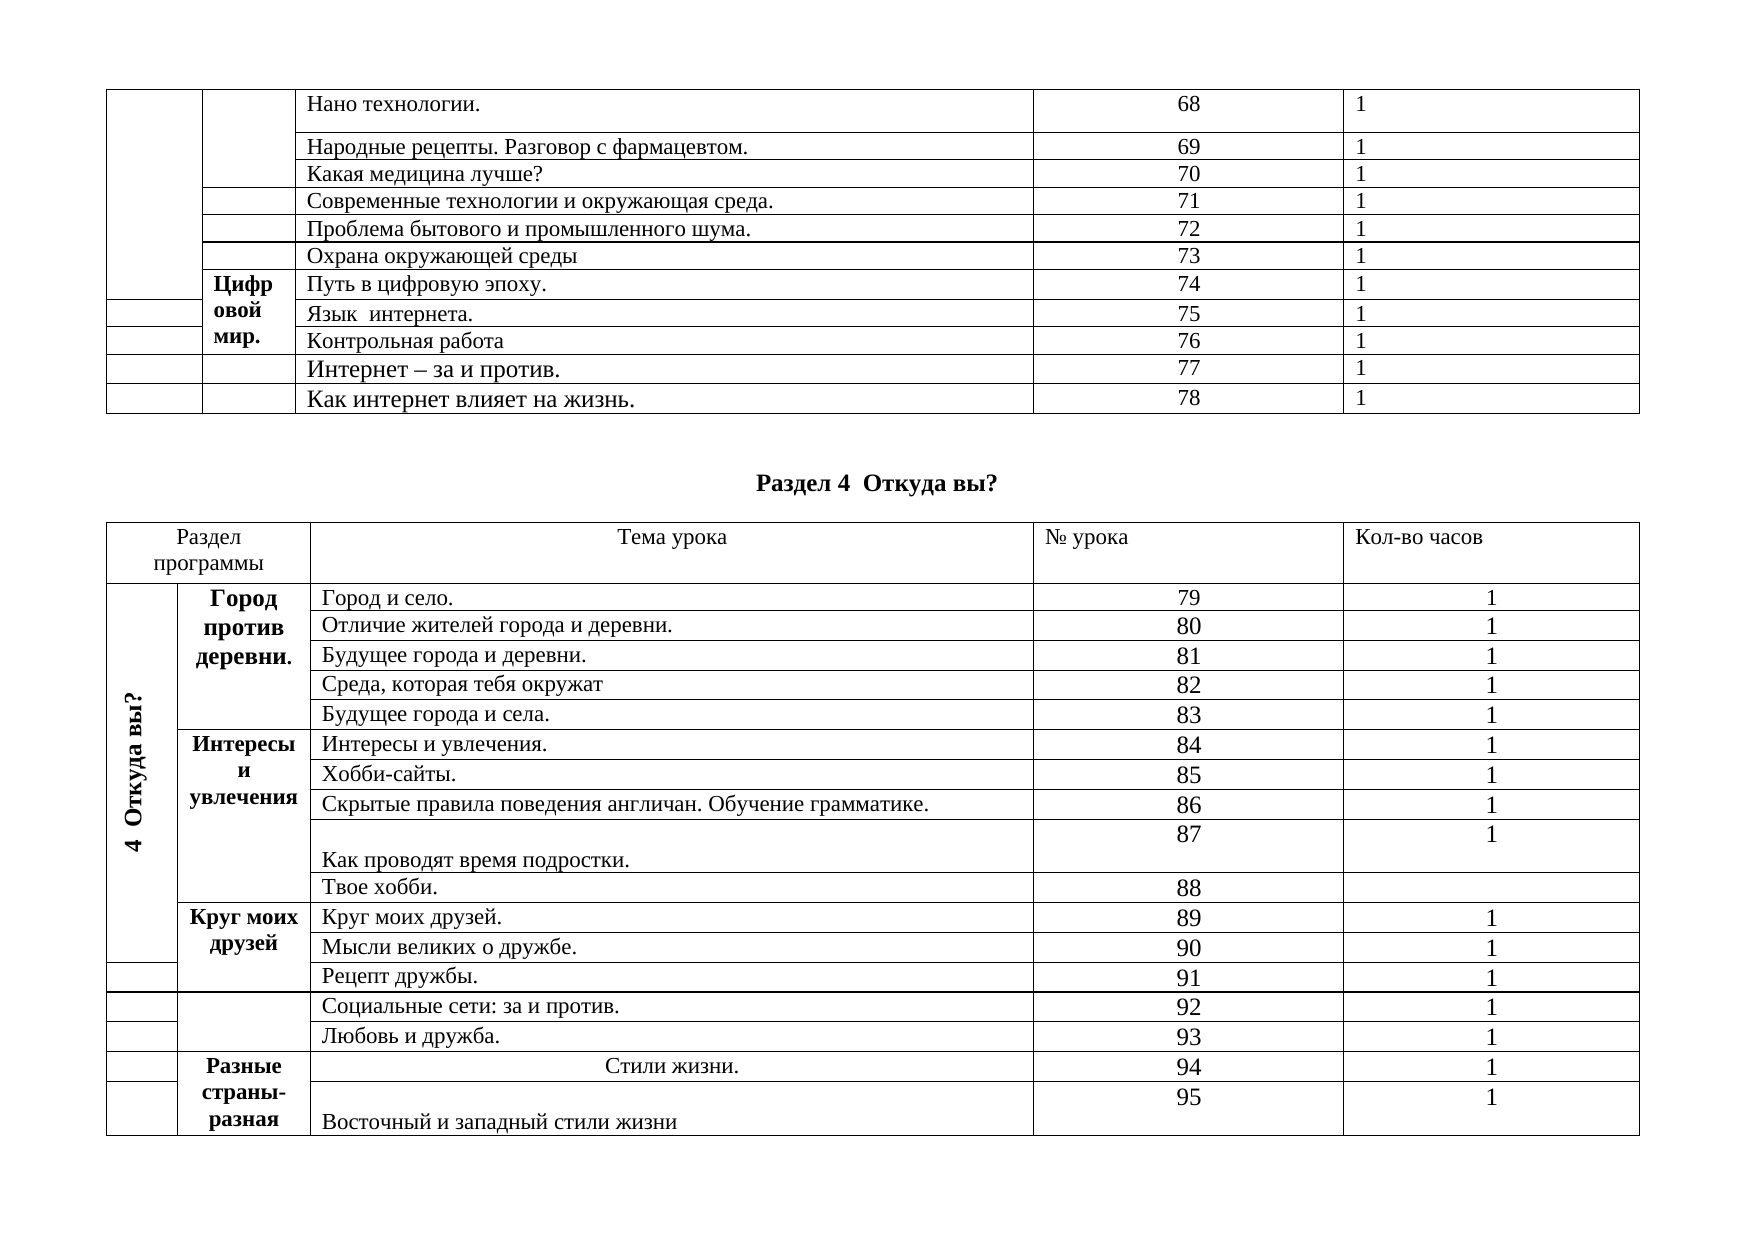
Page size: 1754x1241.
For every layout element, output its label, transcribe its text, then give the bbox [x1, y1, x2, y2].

table_cell Твое хобби. [311, 873, 1033, 902]
table_cell 87 [1034, 820, 1343, 872]
table_cell [107, 1022, 177, 1051]
table_cell [178, 993, 310, 1051]
table_cell Проблема бытового и промышленного шума. [296, 215, 1033, 241]
table_cell 80 [1034, 611, 1343, 640]
table_cell Будущее города и деревни. [311, 641, 1033, 669]
table_cell 1 [1344, 1052, 1639, 1081]
table_cell Отличие жителей города и деревни. [311, 611, 1033, 640]
table_cell [203, 355, 295, 383]
table_cell [203, 215, 295, 241]
table_cell Хобби-сайты. [311, 760, 1033, 789]
table_cell [1344, 873, 1639, 902]
table_header Тема урока [311, 523, 1033, 582]
table_cell Нано технологии. [296, 90, 1033, 132]
table_cell 79 [1034, 584, 1343, 610]
table_cell Стили жизни. [311, 1052, 1033, 1081]
table_cell Скрытые правила поведения англичан. Обучение грамматике. [311, 790, 1033, 818]
table_cell 83 [1034, 700, 1343, 729]
table_header Раздел программы [107, 523, 310, 582]
table_cell [107, 1052, 177, 1081]
table_cell Охрана окружающей среды [296, 243, 1033, 269]
table_cell 1 [1344, 1082, 1639, 1134]
table_cell 1 [1344, 790, 1639, 818]
table_cell Круг моих друзей [178, 903, 310, 991]
table_cell [107, 355, 202, 383]
table_cell [203, 243, 295, 269]
table_cell 1 [1344, 700, 1639, 729]
table_cell 84 [1034, 730, 1343, 759]
table_cell Среда, которая тебя окружат [311, 671, 1033, 699]
table_cell Рецепт дружбы. [311, 963, 1033, 991]
table_cell 86 [1034, 790, 1343, 818]
table_cell 1 [1344, 270, 1639, 299]
table_cell Цифровой мир. [203, 270, 295, 353]
table_cell Контрольная работа [296, 327, 1033, 353]
table_cell 81 [1034, 641, 1343, 669]
table_cell 73 [1034, 243, 1343, 269]
table_cell [107, 300, 202, 326]
table_cell Какая медицина лучше? [296, 160, 1033, 187]
table_cell 1 [1344, 993, 1639, 1021]
table_cell 1 [1344, 641, 1639, 669]
table_cell Интересы и увлечения [178, 730, 310, 902]
table_cell 4 Откуда вы? [107, 584, 177, 962]
table_cell [107, 993, 177, 1021]
table_cell 92 [1034, 993, 1343, 1021]
table_cell 1 [1344, 903, 1639, 932]
text Раздел 4 Откуда вы? [118, 468, 1636, 497]
table_cell 71 [1034, 188, 1343, 214]
table_cell 82 [1034, 671, 1343, 699]
table_cell 93 [1034, 1022, 1343, 1051]
table_header № урока [1034, 523, 1343, 582]
table_cell Интересы и увлечения. [311, 730, 1033, 759]
table_cell 1 [1344, 384, 1639, 413]
table_cell 90 [1034, 933, 1343, 962]
table_cell [107, 327, 202, 353]
table_cell 78 [1034, 384, 1343, 413]
table_cell Народные рецепты. Разговор с фармацевтом. [296, 133, 1033, 159]
table_cell 1 [1344, 1022, 1639, 1051]
table_cell Город и село. [311, 584, 1033, 610]
table_cell 72 [1034, 215, 1343, 241]
table_cell Современные технологии и окружающая среда. [296, 188, 1033, 214]
table_cell 1 [1344, 611, 1639, 640]
table_cell Как проводят время подростки. [311, 820, 1033, 872]
table_cell 1 [1344, 90, 1639, 132]
table_cell 1 [1344, 671, 1639, 699]
table_cell [107, 1082, 177, 1134]
table_cell 1 [1344, 300, 1639, 326]
table_cell 1 [1344, 188, 1639, 214]
table_cell Город против деревни. [178, 584, 310, 729]
table_cell 75 [1034, 300, 1343, 326]
table_cell 69 [1034, 133, 1343, 159]
table_cell 85 [1034, 760, 1343, 789]
table_cell [203, 188, 295, 214]
table_cell Разные страны- разная жизнь [178, 1052, 310, 1134]
table_cell 1 [1344, 730, 1639, 759]
table_cell [203, 384, 295, 413]
table_cell 1 [1344, 355, 1639, 383]
table_cell Любовь и дружба. [311, 1022, 1033, 1051]
table_cell Путь в цифровую эпоху. [296, 270, 1033, 299]
table_cell 1 [1344, 933, 1639, 962]
table_cell Восточный и западный стили жизни [311, 1082, 1033, 1134]
table_cell 77 [1034, 355, 1343, 383]
table_cell 1 [1344, 160, 1639, 187]
table_cell Круг моих друзей. [311, 903, 1033, 932]
table_cell 89 [1034, 903, 1343, 932]
table_cell 91 [1034, 963, 1343, 991]
table_cell [107, 384, 202, 413]
table_cell 94 [1034, 1052, 1343, 1081]
table_cell Как интернет влияет на жизнь. [296, 384, 1033, 413]
table_cell 70 [1034, 160, 1343, 187]
table_cell 1 [1344, 820, 1639, 872]
table_cell 1 [1344, 963, 1639, 991]
table_cell 1 [1344, 584, 1639, 610]
table_cell 88 [1034, 873, 1343, 902]
table_cell 74 [1034, 270, 1343, 299]
table_cell Мысли великих о дружбе. [311, 933, 1033, 962]
table_cell [107, 963, 177, 991]
table_cell Интернет – за и против. [296, 355, 1033, 383]
table_cell Социальные сети: за и против. [311, 993, 1033, 1021]
table_cell 68 [1034, 90, 1343, 132]
table_cell 1 [1344, 133, 1639, 159]
table_cell 95 [1034, 1082, 1343, 1134]
table_cell 1 [1344, 327, 1639, 353]
table_cell Будущее города и села. [311, 700, 1033, 729]
table_header Кол-во часов [1344, 523, 1639, 582]
table_cell 1 [1344, 215, 1639, 241]
table_cell 76 [1034, 327, 1343, 353]
table_cell Язык интернета. [296, 300, 1033, 326]
table_cell 1 [1344, 243, 1639, 269]
table_cell 1 [1344, 760, 1639, 789]
